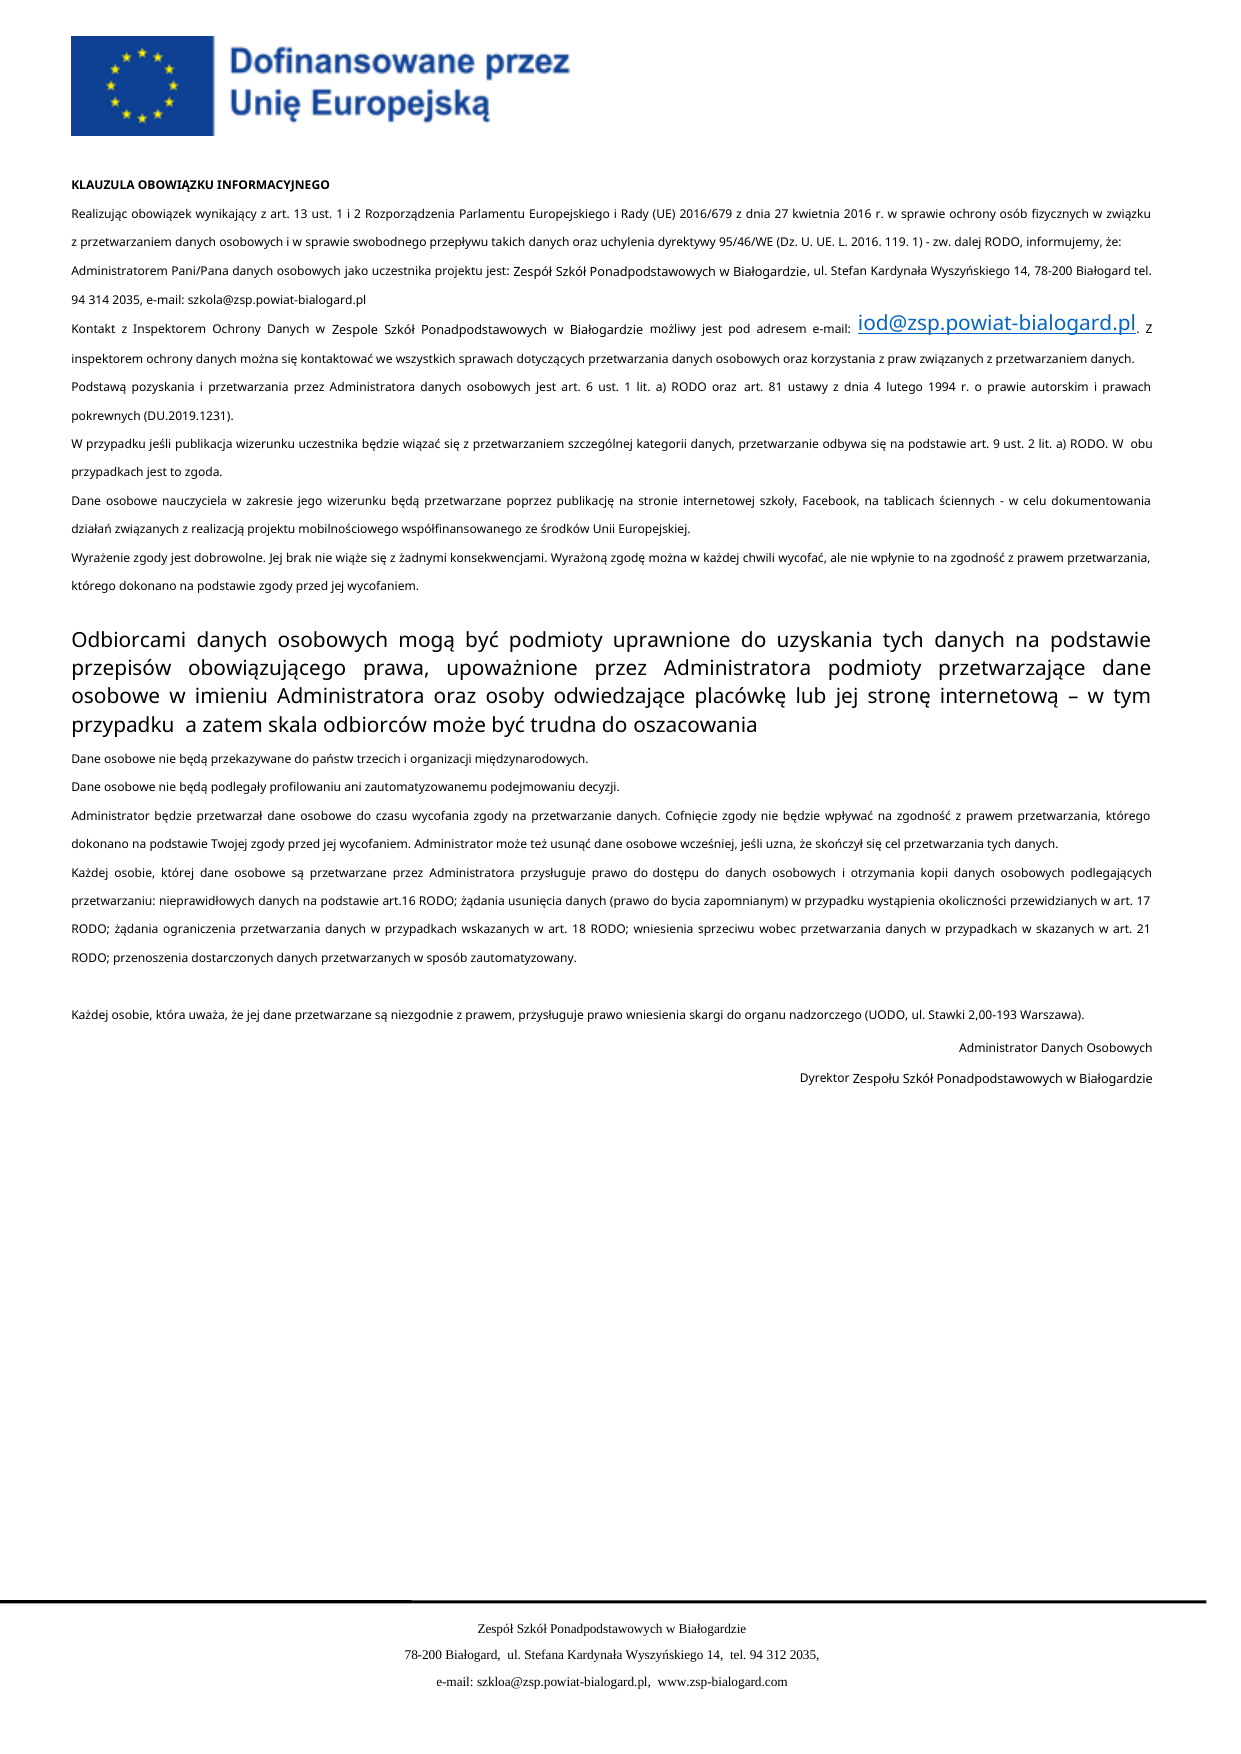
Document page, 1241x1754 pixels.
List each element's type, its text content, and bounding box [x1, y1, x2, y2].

text Dane osobowe nie będą podlegały profilowaniu ani zautomatyzowanemu podejmowaniu decyzji. [71, 767, 1152, 795]
text KLAUZULA OBOWIĄZKU INFORMACYJNEGO [71, 165, 1152, 193]
text Administrator będzie przetwarzał dane osobowe do czasu wycofania zgody na przetwarzanie danych. Cofnięcie zgody nie będzie wpływać na zgodność z prawem przetwarzania, którego dokonano na podstawie Twojej zgody przed jej wycofaniem. Administrator może też usunąć dane osobowe wcześniej, jeśli uzna, że skończył się cel przetwarzania tych danych. [71, 795, 1152, 852]
text Dyrektor Zespołu Szkół Ponadpodstawowych w Białogardzie [71, 1058, 1152, 1088]
text Dane osobowe nie będą przekazywane do państw trzecich i organizacji międzynarodowych. [71, 738, 1152, 767]
text Wyrażenie zgody jest dobrowolne. Jej brak nie wiąże się z żadnymi konsekwencjami. Wyrażoną zgodę można w każdej chwili wycofać, ale nie wpłynie to na zgodność z prawem przetwarzania, którego dokonano na podstawie zgody przed jej wycofaniem. [71, 537, 1152, 594]
picture [71, 36, 570, 136]
text Podstawą pozyskania i przetwarzania przez Administratora danych osobowych jest art. 6 ust. 1 lit. a) RODO oraz art. 81 ustawy z dnia 4 lutego 1994 r. o prawie autorskim i prawach pokrewnych (DU.2019.1231). [71, 367, 1152, 423]
text W przypadku jeśli publikacja wizerunku uczestnika będzie wiązać się z przetwarzaniem szczególnej kategorii danych, przetwarzanie odbywa się na podstawie art. 9 ust. 2 lit. a) RODO. W obu przypadkach jest to zgoda. [71, 423, 1152, 480]
text Odbiorcami danych osobowych mogą być podmioty uprawnione do uzyskania tych danych na podstawie przepisów obowiązującego prawa, upoważnione przez Administratora podmioty przetwarzające dane osobowe w imieniu Administratora oraz osoby odwiedzające placówkę lub jej stronę internetową – w tym przypadku a zatem skala odbiorców może być trudna do oszacowania [71, 625, 1152, 738]
text Administratorem Pani/Pana danych osobowych jako uczestnika projektu jest: Zespół Szkół Ponadpodstawowych w Białogardzie, ul. Stefan Kardynała Wyszyńskiego 14, 78-200 Białogard tel. 94 314 2035, e-mail: szkola@zsp.powiat-bialogard.pl [71, 250, 1152, 308]
text Kontakt z Inspektorem Ochrony Danych w Zespole Szkół Ponadpodstawowych w Białogardzie możliwy jest pod adresem e-mail: iod@zsp.powiat-bialogard.pl. Z inspektorem ochrony danych można się kontaktować we wszystkich sprawach dotyczących przetwarzania danych osobowych oraz korzystania z praw związanych z przetwarzaniem danych. [71, 308, 1152, 367]
text Realizując obowiązek wynikający z art. 13 ust. 1 i 2 Rozporządzenia Parlamentu Europejskiego i Rady (UE) 2016/679 z dnia 27 kwietnia 2016 r. w sprawie ochrony osób fizycznych w związku z przetwarzaniem danych osobowych i w sprawie swobodnego przepływu takich danych oraz uchylenia dyrektywy 95/46/WE (Dz. U. UE. L. 2016. 119. 1) - zw. dalej RODO, informujemy, że: [71, 193, 1152, 250]
text Każdej osobie, która uważa, że jej dane przetwarzane są niezgodnie z prawem, przysługuje prawo wniesienia skargi do organu nadzorczego (UODO, ul. Stawki 2,00-193 Warszawa). [71, 994, 1152, 1023]
text Dane osobowe nauczyciela w zakresie jego wizerunku będą przetwarzane poprzez publikację na stronie internetowej szkoły, Facebook, na tablicach ściennych - w celu dokumentowania działań związanych z realizacją projektu mobilnościowego współfinansowanego ze środków Unii Europejskiej. [71, 480, 1152, 537]
text Administrator Danych Osobowych [71, 1027, 1152, 1056]
text Każdej osobie, której dane osobowe są przetwarzane przez Administratora przysługuje prawo do dostępu do danych osobowych i otrzymania kopii danych osobowych podlegających przetwarzaniu: nieprawidłowych danych na podstawie art.16 RODO; żądania usunięcia danych (prawo do bycia zapomnianym) w przypadku wystąpienia okoliczności przewidzianych w art. 17 RODO; żądania ograniczenia przetwarzania danych w przypadkach wskazanych w art. 18 RODO; wniesienia sprzeciwu wobec przetwarzania danych w przypadkach w skazanych w art. 21 RODO; przenoszenia dostarczonych danych przetwarzanych w sposób zautomatyzowany. [71, 852, 1152, 966]
